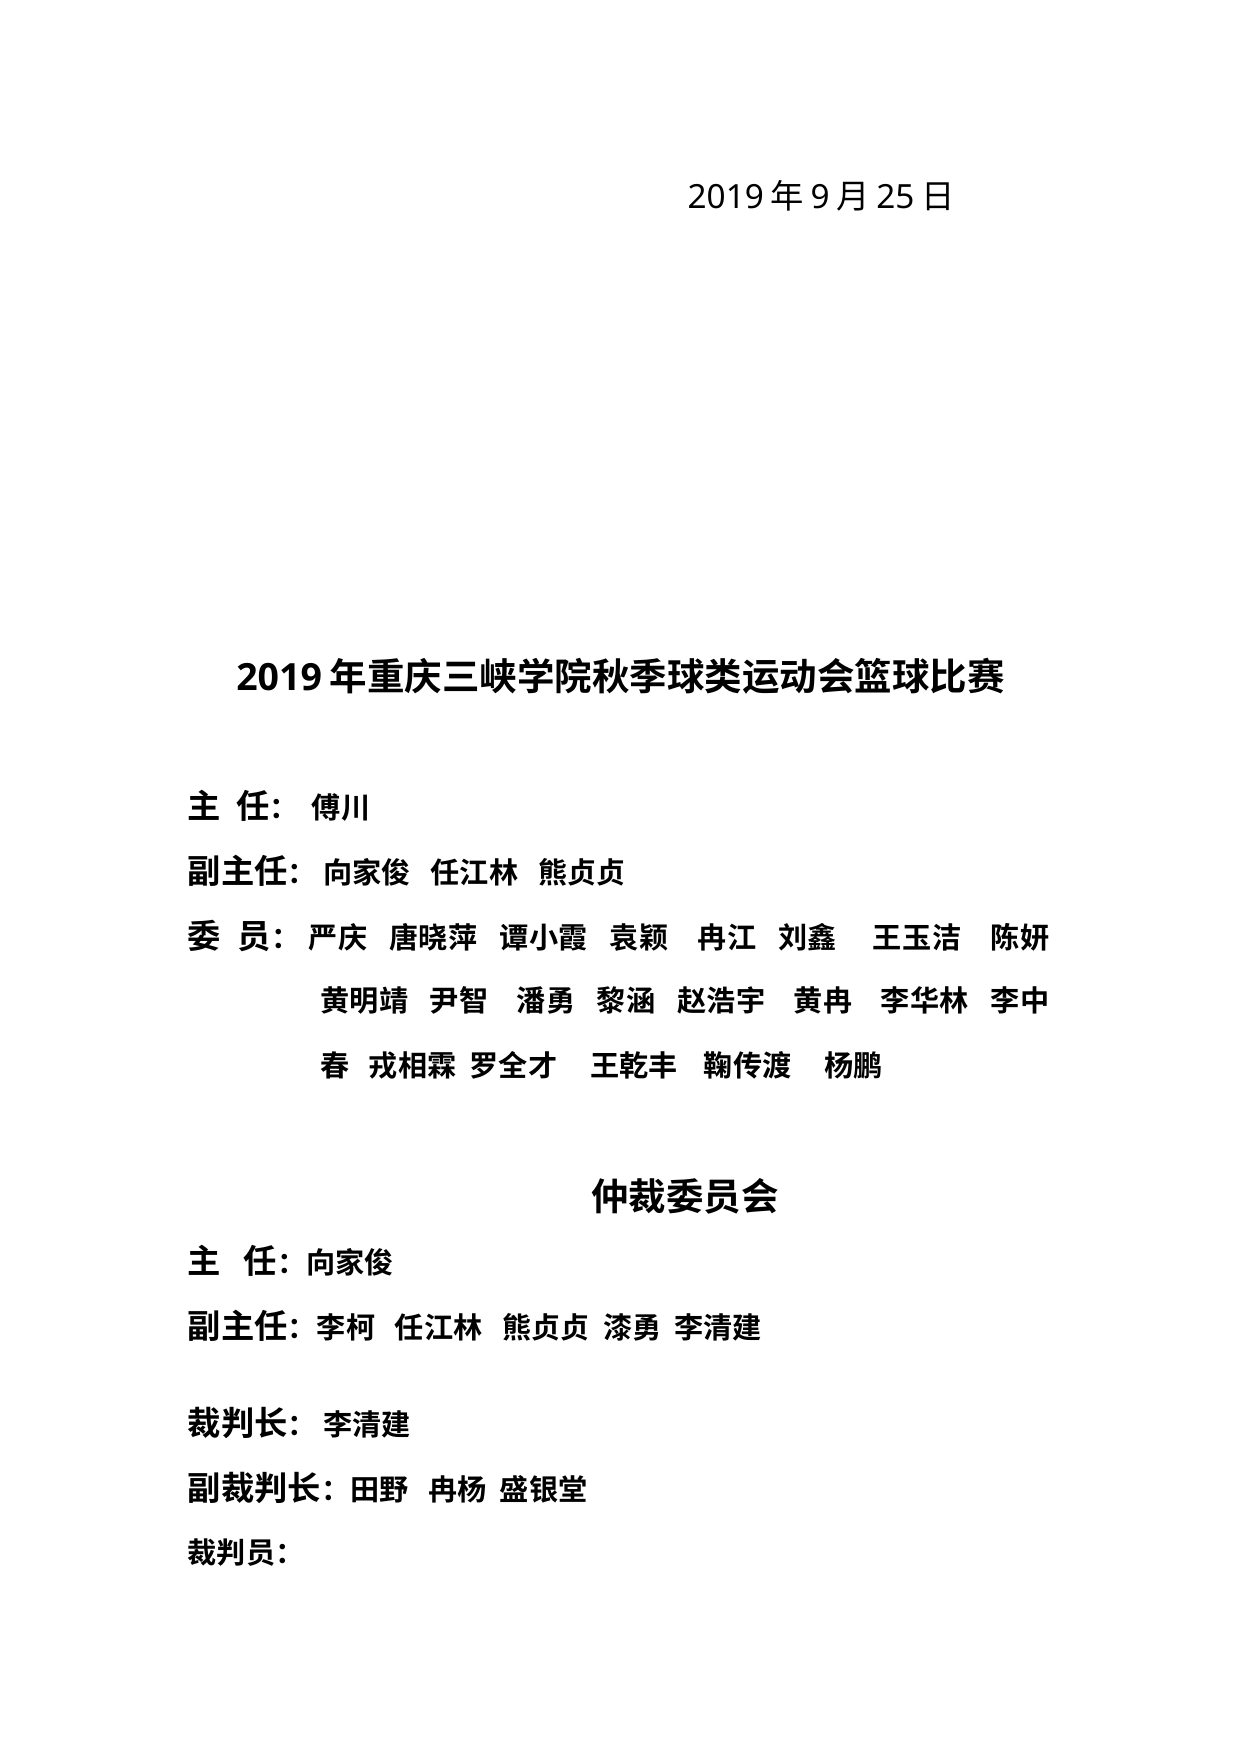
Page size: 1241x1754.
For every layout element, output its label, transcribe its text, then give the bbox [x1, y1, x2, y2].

text 裁判员： [187, 1519, 1053, 1584]
text 副裁判长：田野 冉杨 盛银堂 [187, 1454, 1053, 1519]
text 副主任：李柯 任江林 熊贞贞 漆勇 李清建 [187, 1291, 1053, 1356]
text 委 员： 严庆 唐晓萍 谭小霞 袁颖 冉江 刘鑫 王玉洁 陈妍 黄明靖 尹智 潘勇 黎涵 赵浩宇 黄冉 李华林 李中春 戎相霖 罗全才 王乾丰 鞠传渡 杨鹏 [187, 901, 1053, 1096]
text 主 任： 傅川 [187, 771, 1053, 836]
text 2019年9月25日 [187, 162, 1053, 227]
text 副主任： 向家俊 任江林 熊贞贞 [187, 836, 1053, 901]
text 主 任：向家俊 [187, 1226, 1053, 1291]
text 2019年重庆三峡学院秋季球类运动会篮球比赛 [187, 641, 1053, 706]
text 裁判长： 李清建 [187, 1389, 1053, 1454]
text 仲裁委员会 [317, 1161, 1053, 1226]
